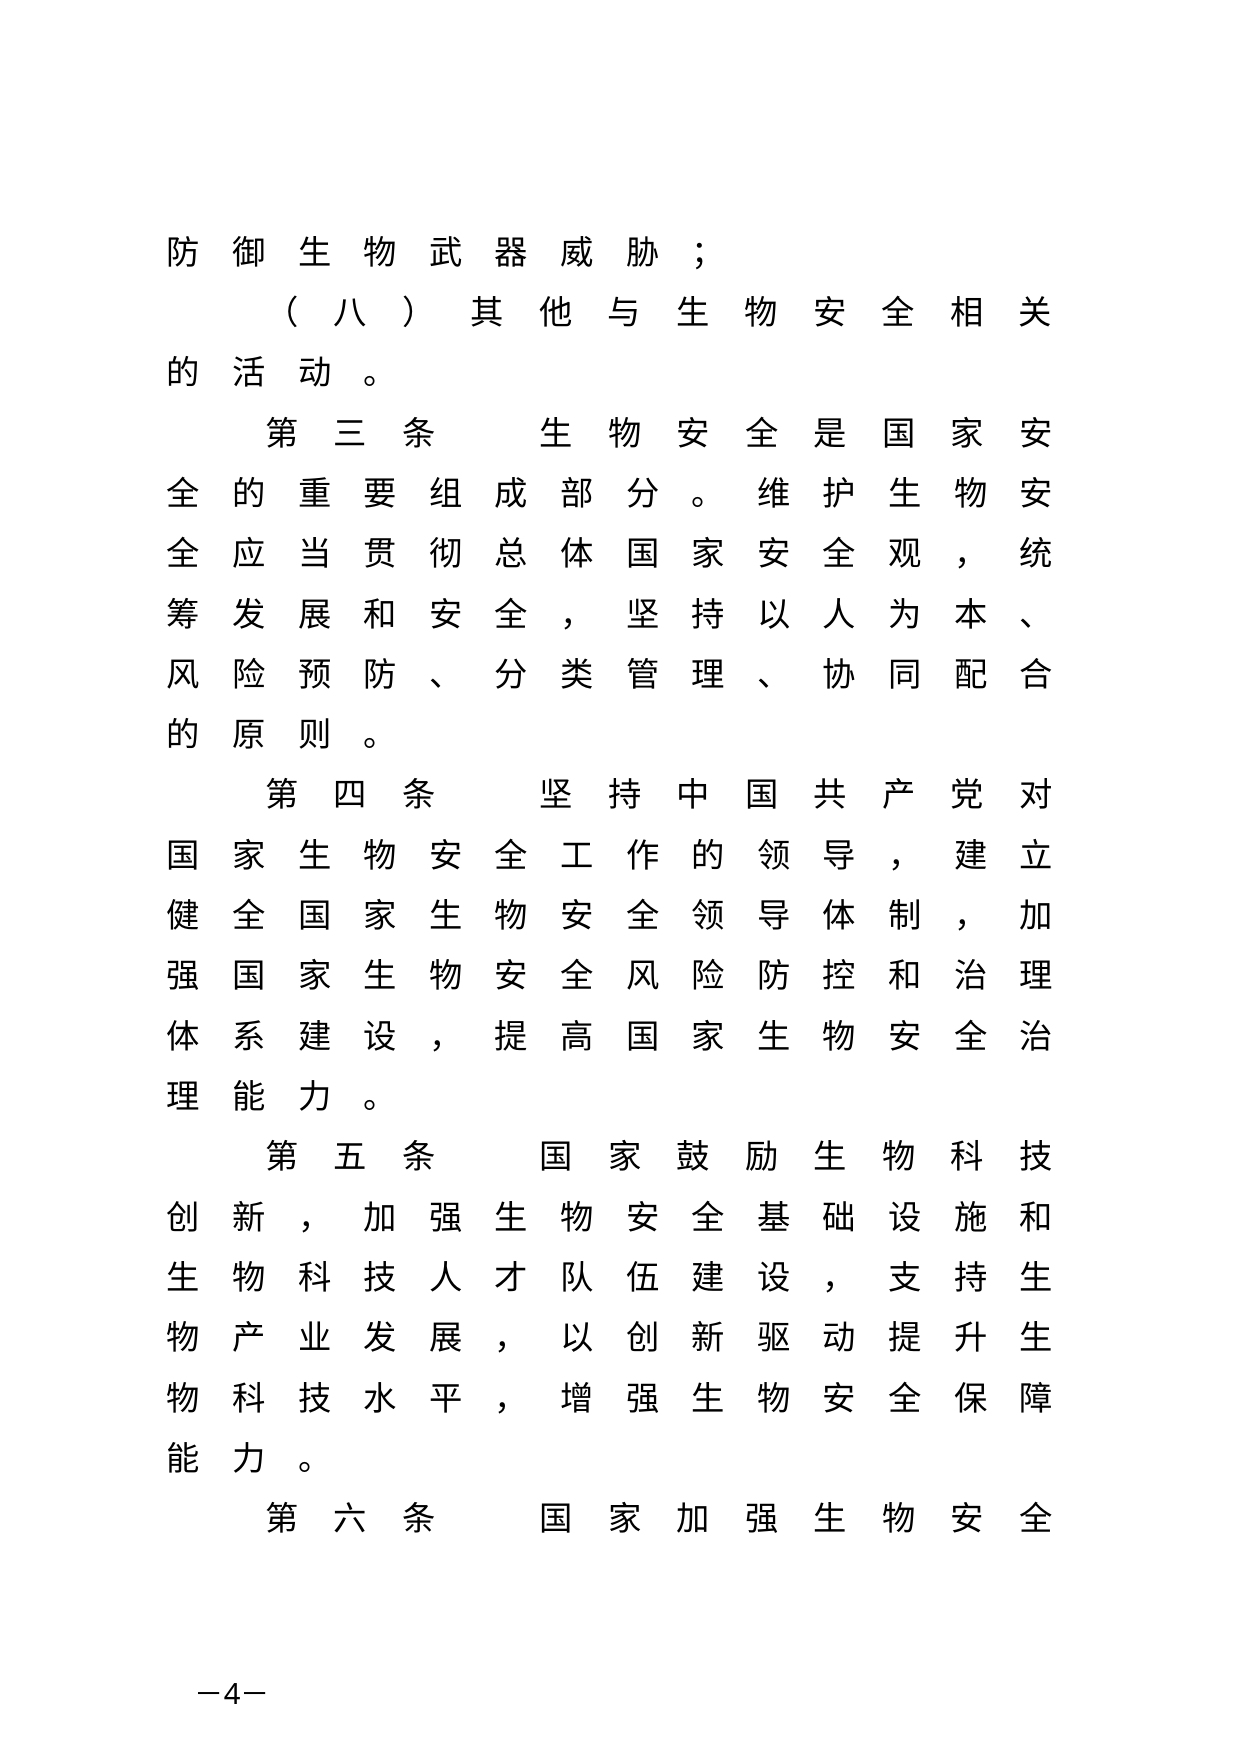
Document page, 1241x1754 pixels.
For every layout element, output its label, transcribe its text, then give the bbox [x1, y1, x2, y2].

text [167, 219, 1085, 280]
text 第五条 国家鼓励生物科技创新，加强生物安全基础设施和生物科技人才队伍建设，支持生物产业发展，以创新驱动提升生物科技水平，增强生物安全保障能力。 [167, 1124, 1085, 1486]
text 第四条 坚持中国共产党对国家生物安全工作的领导，建立健全国家生物安全领导体制，加强国家生物安全风险防控和治理体系建设，提高国家生物安全治理能力。 [167, 762, 1085, 1124]
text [167, 1486, 1085, 1546]
text （八）其他与生物安全相关的活动。 [167, 280, 1085, 400]
text 第三条 生物安全是国家安全的重要组成部分。维护生物安全应当贯彻总体国家安全观，统筹发展和安全，坚持以人为本、风险预防、分类管理、协同配合的原则。 [167, 400, 1085, 762]
